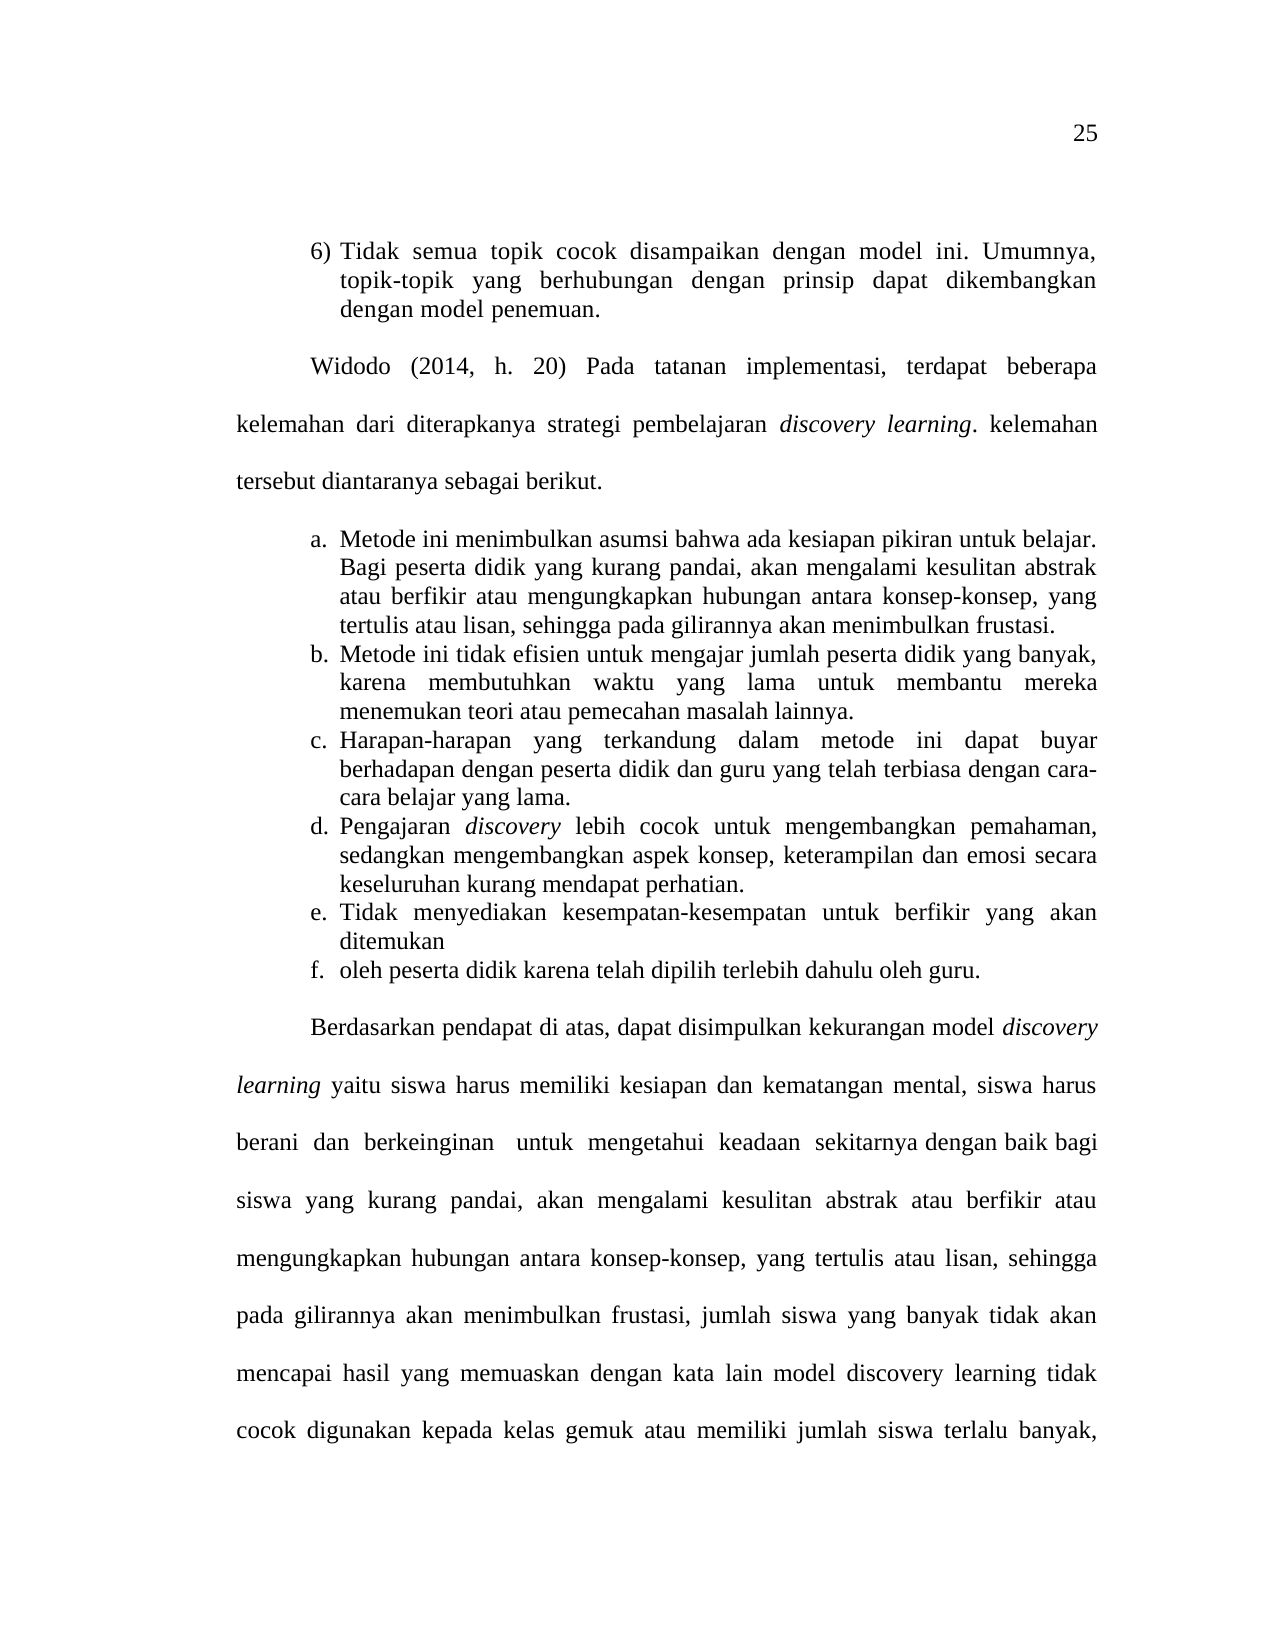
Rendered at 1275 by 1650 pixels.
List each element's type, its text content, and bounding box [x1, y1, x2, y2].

list Metode ini menimbulkan asumsi bahwa ada kesiapan pikiran untuk belajar. Bagi peserta didik yang kurang pandai, akan mengalami kesulitan abstrak atau berfikir atau mengungkapkan hubungan antara konsep-konsep, yang tertulis atau lisan, sehingga pada gilirannya akan menimbulkan frustasi. [310, 524, 1098, 639]
list Metode ini tidak efisien untuk mengajar jumlah peserta didik yang banyak, karena membutuhkan waktu yang lama untuk membantu mereka menemukan teori atau pemecahan masalah lainnya. [310, 639, 1098, 725]
list Tidak semua topik cocok disampaikan dengan model ini. Umumnya, topik-topik yang berhubungan dengan prinsip dapat dikembangkan dengan model penemuan. [310, 236, 1098, 322]
list Widodo (2014, h. 20) Pada tatanan implementasi, terdapat beberapa kelemahan dari diterapkanya strategi pembelajaran discovery learning. kelemahan tersebut diantaranya sebagai berikut. [236, 351, 1098, 495]
list Pengajaran discovery lebih cocok untuk mengembangkan pemahaman, sedangkan mengembangkan aspek konsep, keterampilan dan emosi secara keseluruhan kurang mendapat perhatian. [310, 811, 1098, 897]
list oleh peserta didik karena telah dipilih terlebih dahulu oleh guru. [310, 955, 1098, 984]
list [236, 1012, 1098, 1444]
list Harapan-harapan yang terkandung dalam metode ini dapat buyar berhadapan dengan peserta didik dan guru yang telah terbiasa dengan cara-cara belajar yang lama. [310, 725, 1098, 811]
list Tidak menyediakan kesempatan-kesempatan untuk berfikir yang akan ditemukan [310, 897, 1098, 955]
